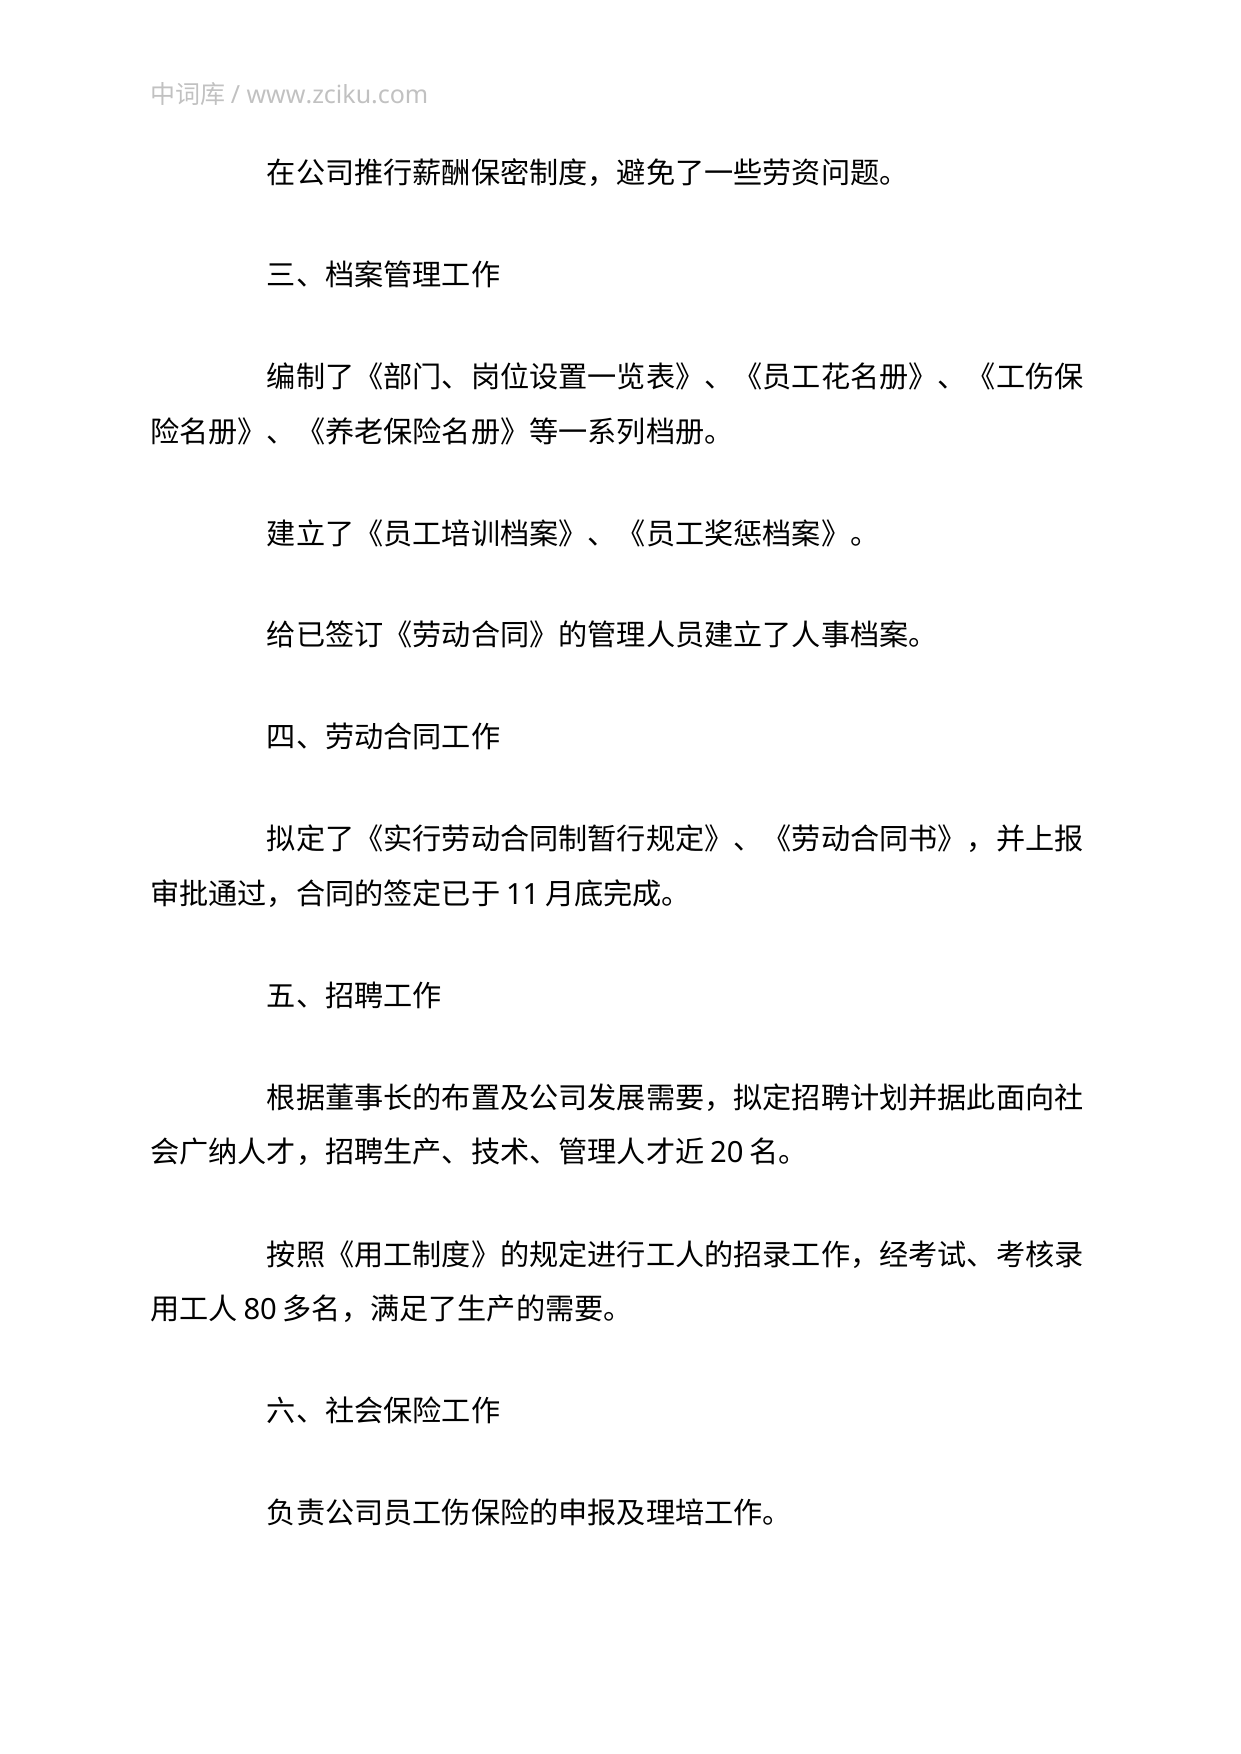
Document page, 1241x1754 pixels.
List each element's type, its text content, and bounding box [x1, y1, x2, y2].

text 负责公司员工伤保险的申报及理培工作。 [150, 1490, 1090, 1532]
text 三、档案管理工作 [150, 252, 1090, 294]
text 给已签订《劳动合同》的管理人员建立了人事档案。 [150, 612, 1090, 654]
text 根据董事长的布置及公司发展需要，拟定招聘计划并据此面向社会广纳人才，招聘生产、技术、管理人才近20名。 [150, 1074, 1090, 1171]
text 在公司推行薪酬保密制度，避免了一些劳资问题。 [150, 150, 1090, 192]
text 四、劳动合同工作 [150, 714, 1090, 756]
text 按照《用工制度》的规定进行工人的招录工作，经考试、考核录用工人80多名，满足了生产的需要。 [150, 1231, 1090, 1328]
text 五、招聘工作 [150, 972, 1090, 1015]
text 六、社会保险工作 [150, 1388, 1090, 1430]
text 编制了《部门、岗位设置一览表》、《员工花名册》、《工伤保险名册》、《养老保险名册》等一系列档册。 [150, 353, 1090, 451]
text 拟定了《实行劳动合同制暂行规定》、《劳动合同书》，并上报审批通过，合同的签定已于11月底完成。 [150, 816, 1090, 913]
text 建立了《员工培训档案》、《员工奖惩档案》。 [150, 510, 1090, 552]
